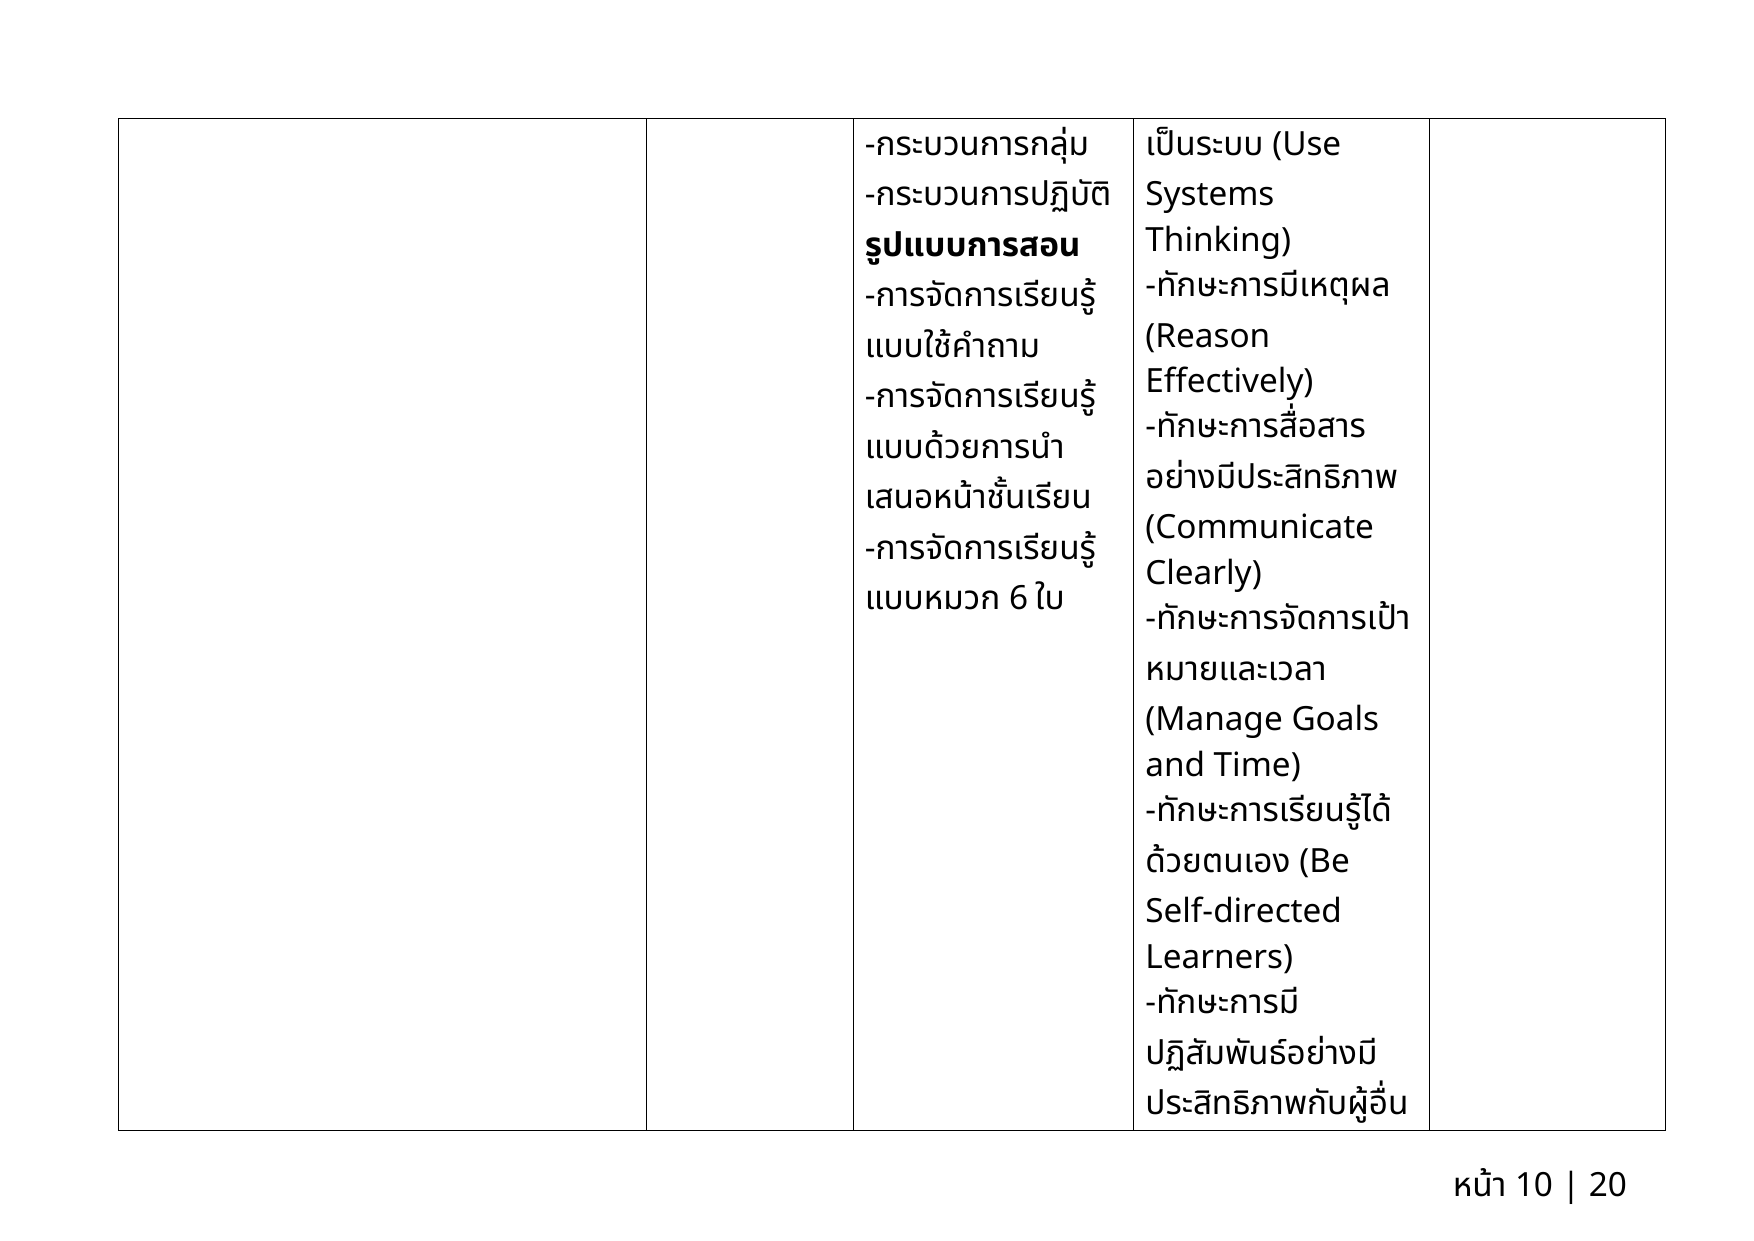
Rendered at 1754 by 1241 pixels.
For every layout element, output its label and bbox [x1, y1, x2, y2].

table_cell [1430, 119, 1665, 1129]
table_cell [1134, 119, 1429, 1129]
table_cell [647, 119, 853, 1129]
table_cell [119, 119, 646, 1129]
table_cell [854, 119, 1133, 1129]
